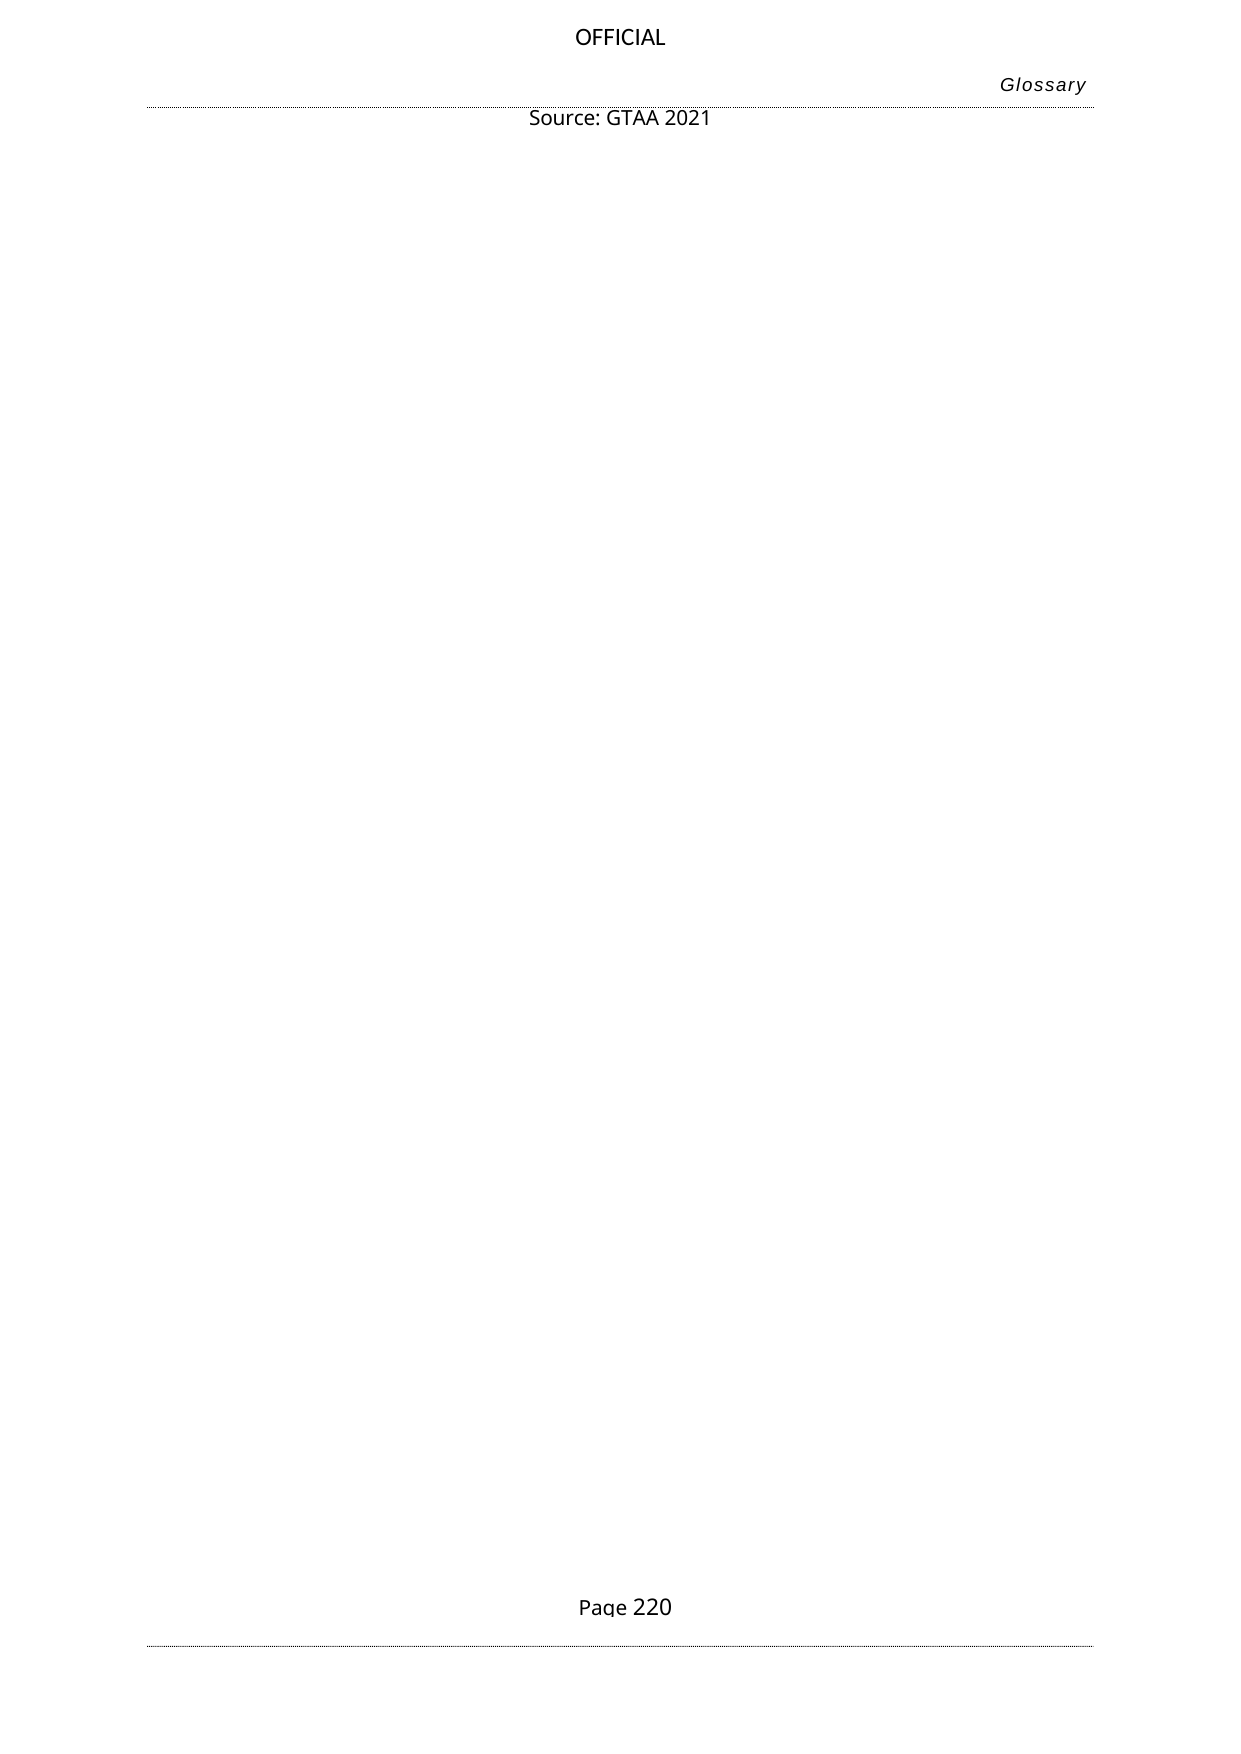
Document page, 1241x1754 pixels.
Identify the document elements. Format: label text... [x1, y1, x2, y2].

text Source: GTAA 2021 [149, 106, 1092, 130]
